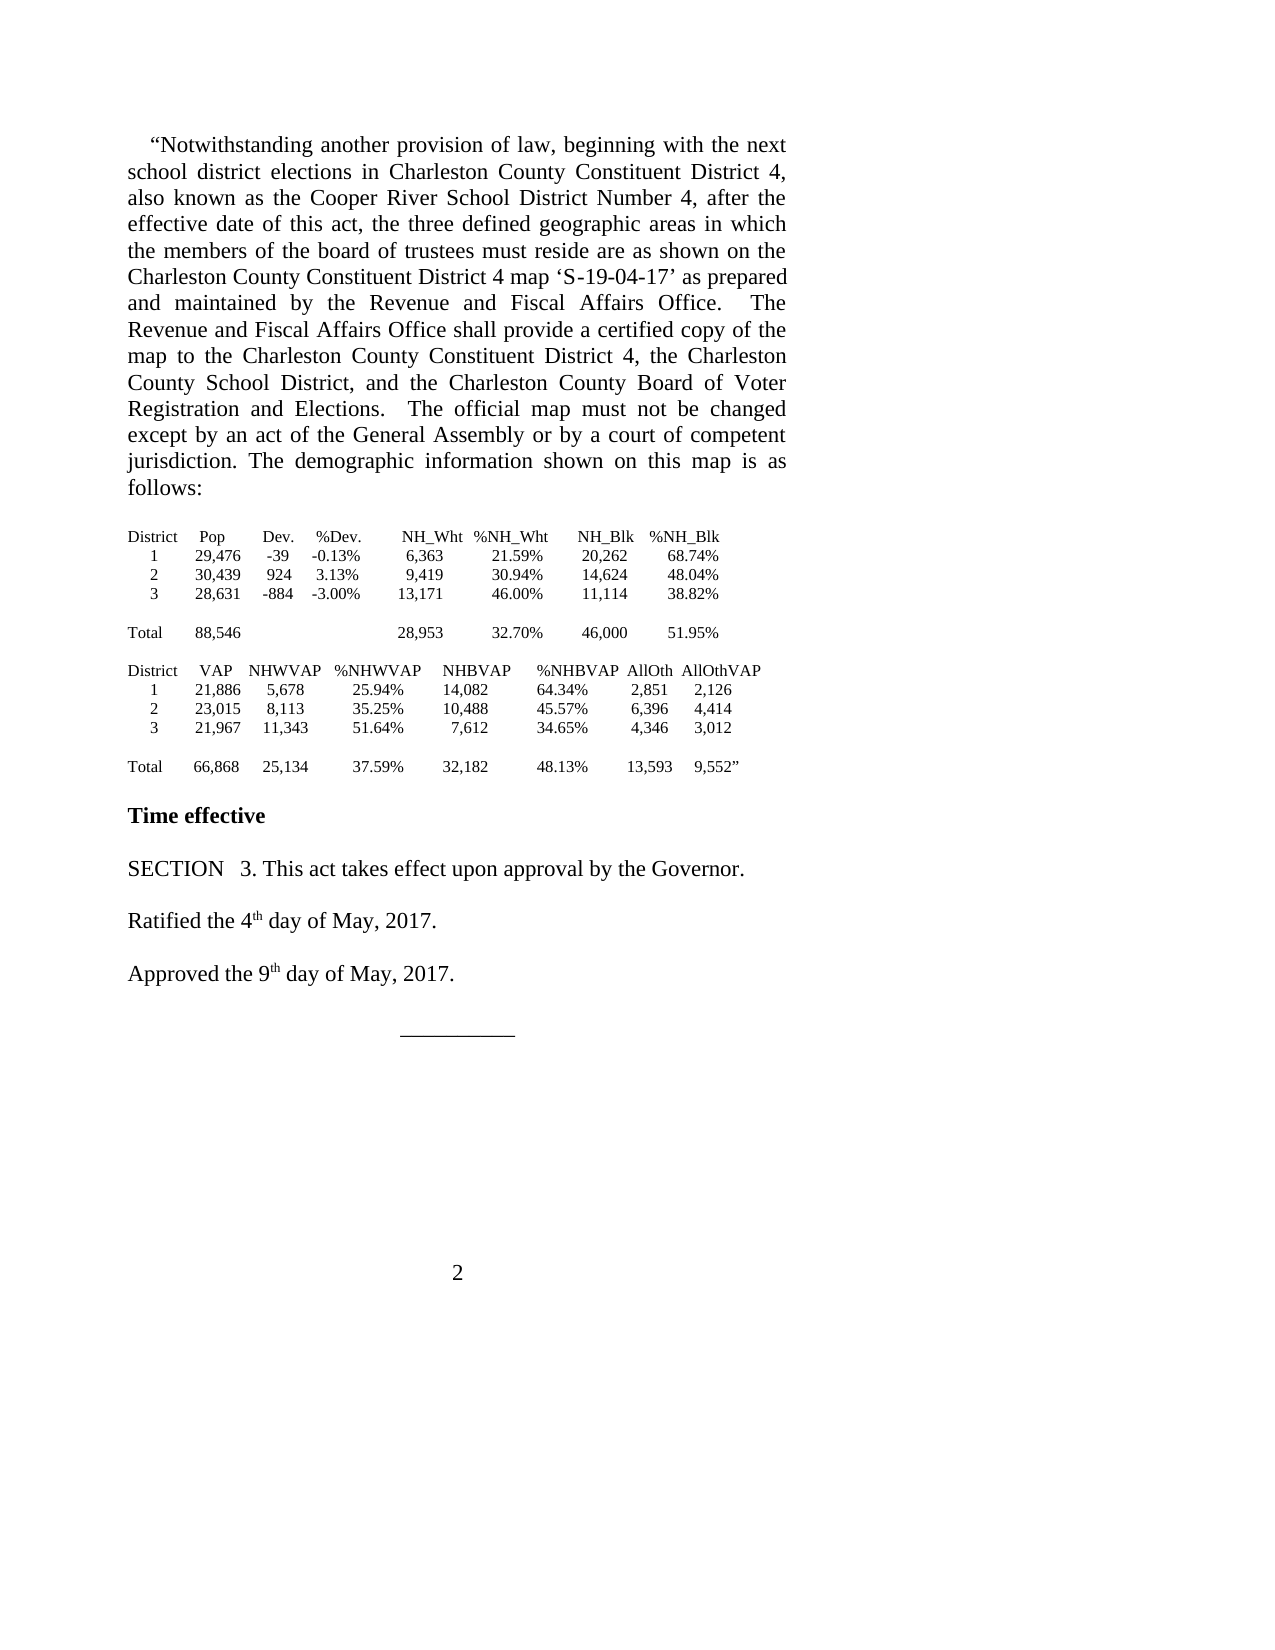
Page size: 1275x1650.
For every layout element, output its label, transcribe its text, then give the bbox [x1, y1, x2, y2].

text 3 28,631 -884 -3.00% 13,171 46.00% 11,114 38.82% [127, 584, 787, 603]
text SECTION 3. This act takes effect upon approval by the Governor. [127, 855, 787, 881]
text 1 21,886 5,678 25.94% 14,082 64.34% 2,851 2,126 [127, 680, 787, 699]
text Total 66,868 25,134 37.59% 32,182 48.13% 13,593 9,552” [127, 757, 787, 776]
text __________ [127, 1013, 787, 1039]
text Ratified the 4th day of May, 2017. [127, 908, 787, 934]
text 1 29,476 -39 -0.13% 6,363 21.59% 20,262 68.74% [127, 546, 787, 565]
text District Pop Dev. %Dev. NH_Wht %NH_Wht NH_Blk %NH_Blk [127, 527, 787, 546]
text District VAP NHWVAP %NHWVAP NHBVAP %NHBVAP AllOth AllOthVAP [127, 661, 787, 680]
text Total 88,546 28,953 32.70% 46,000 51.95% [127, 622, 787, 642]
text “Notwithstanding another provision of law, beginning with the next school district elections in Charleston County Constituent District 4, also known as the Cooper River School District Number 4, after the effective date of this act, the three defined geographic areas in which the members of the board of trustees must reside are as shown on the Charleston County Constituent District 4 map ‘S-19-04-17’ as prepared and maintained by the Revenue and Fiscal Affairs Office. The Revenue and Fiscal Affairs Office shall provide a certified copy of the map to the Charleston County Constituent District 4, the Charleston County School District, and the Charleston County Board of Voter Registration and Elections. The official map must not be changed except by an act of the General Assembly or by a court of competent jurisdiction. The demographic information shown on this map is as follows: [127, 131, 787, 500]
text Time effective [127, 802, 787, 828]
text Approved the 9th day of May, 2017. [127, 960, 787, 987]
text 2 23,015 8,113 35.25% 10,488 45.57% 6,396 4,414 [127, 699, 787, 718]
text 2 30,439 924 3.13% 9,419 30.94% 14,624 48.04% [127, 565, 787, 584]
text 3 21,967 11,343 51.64% 7,612 34.65% 4,346 3,012 [127, 718, 787, 737]
